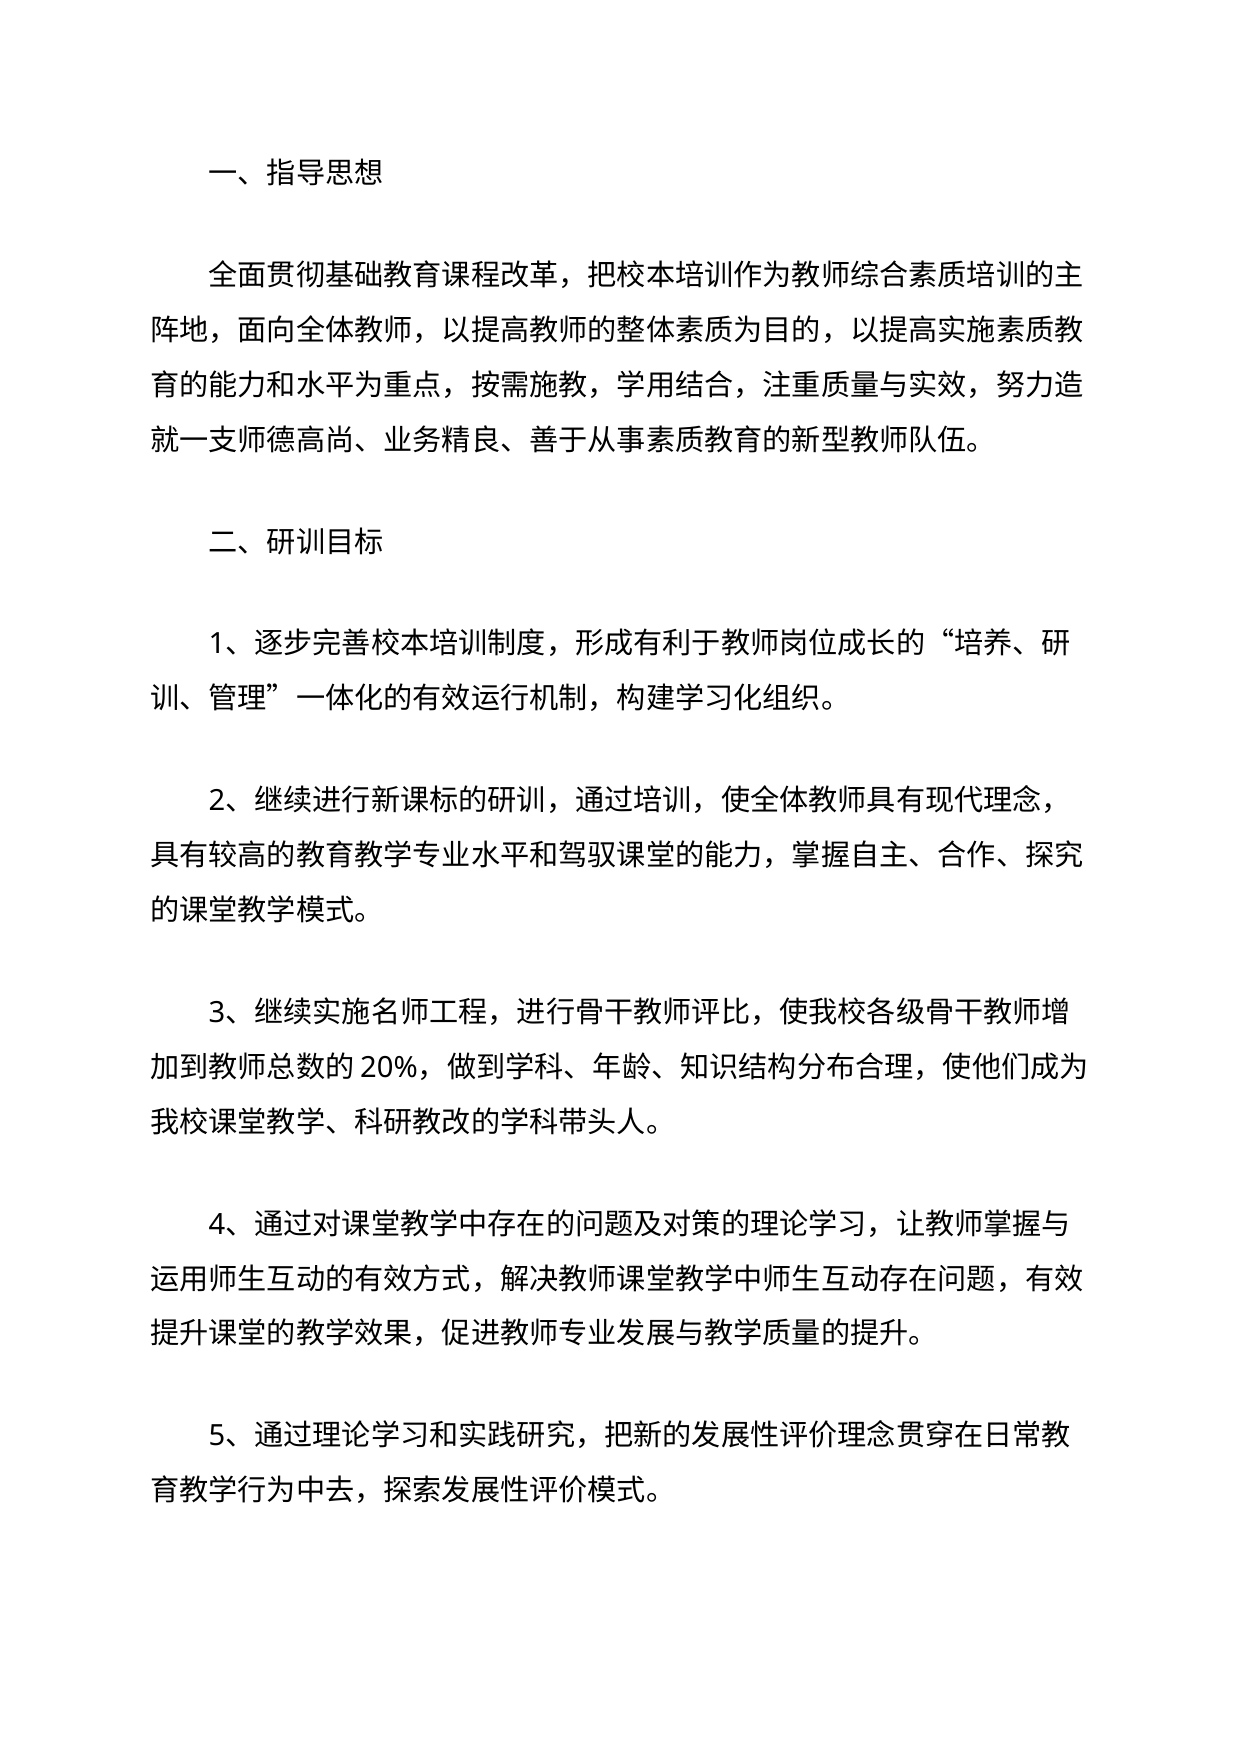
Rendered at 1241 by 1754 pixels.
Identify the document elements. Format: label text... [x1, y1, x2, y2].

text 5、通过理论学习和实践研究，把新的发展性评价理念贯穿在日常教育教学行为中去，探索发展性评价模式。 [150, 1412, 1090, 1509]
text 二、研训目标 [150, 518, 1090, 561]
text 2、继续进行新课标的研训，通过培训，使全体教师具有现代理念，具有较高的教育教学专业水平和驾驭课堂的能力，掌握自主、合作、探究的课堂教学模式。 [150, 777, 1090, 929]
text 3、继续实施名师工程，进行骨干教师评比，使我校各级骨干教师增加到教师总数的20%，做到学科、年龄、知识结构分布合理，使他们成为我校课堂教学、科研教改的学科带头人。 [150, 988, 1090, 1141]
text 1、逐步完善校本培训制度，形成有利于教师岗位成长的“培养、研训、管理”一体化的有效运行机制，构建学习化组织。 [150, 620, 1090, 717]
text 全面贯彻基础教育课程改革，把校本培训作为教师综合素质培训的主阵地，面向全体教师，以提高教师的整体素质为目的，以提高实施素质教育的能力和水平为重点，按需施教，学用结合，注重质量与实效，努力造就一支师德高尚、业务精良、善于从事素质教育的新型教师队伍。 [150, 252, 1090, 459]
text 4、通过对课堂教学中存在的问题及对策的理论学习，让教师掌握与运用师生互动的有效方式，解决教师课堂教学中师生互动存在问题，有效提升课堂的教学效果，促进教师专业发展与教学质量的提升。 [150, 1200, 1090, 1352]
text 一、指导思想 [150, 150, 1090, 192]
